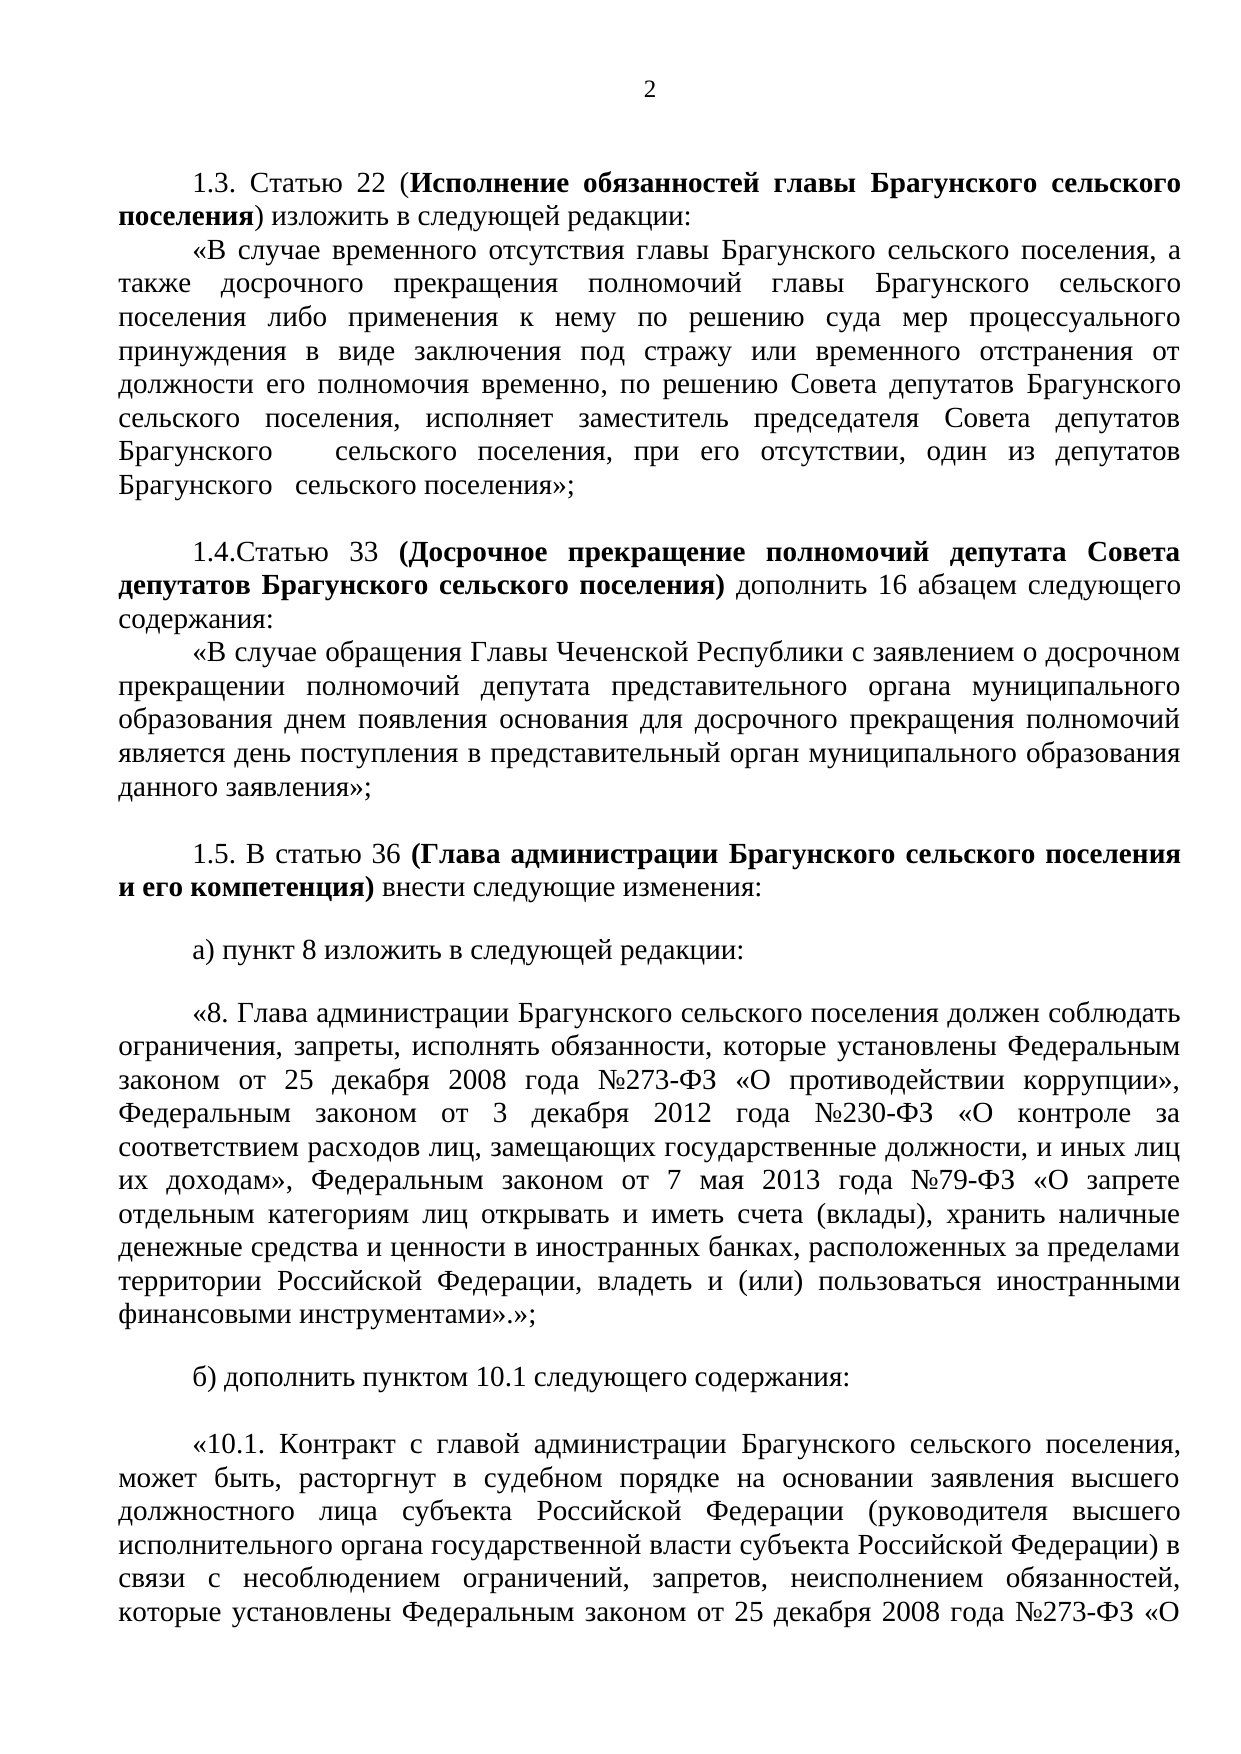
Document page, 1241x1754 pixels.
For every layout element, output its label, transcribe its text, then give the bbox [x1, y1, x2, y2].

text 1.5. В статью 36 (Глава администрации Брагунского сельского поселения и его компетенция) внести следующие изменения: [118, 836, 1181, 903]
text б) дополнить пунктом 10.1 следующего содержания: [118, 1359, 1181, 1393]
text «8. Глава администрации Брагунского сельского поселения должен соблюдать ограничения, запреты, исполнять обязанности, которые установлены Федеральным законом от 25 декабря 2008 года №273-ФЗ «О противодействии коррупции», Федеральным законом от 3 декабря 2012 года №230-ФЗ «О контроле за соответствием расходов лиц, замещающих государственные должности, и иных лиц их доходам», Федеральным законом от 7 мая 2013 года №79-ФЗ «О запрете отдельным категориям лиц открывать и иметь счета (вклады), хранить наличные денежные средства и ценности в иностранных банках, расположенных за пределами территории Российской Федерации, владеть и (или) пользоваться иностранными финансовыми инструментами».»; [118, 995, 1181, 1330]
text «В случае временного отсутствия главы Брагунского сельского поселения, а также досрочного прекращения полномочий главы Брагунского сельского поселения либо применения к нему по решению суда мер процессуального принуждения в виде заключения под стражу или временного отстранения от должности его полномочия временно, по решению Совета депутатов Брагунского сельского поселения, исполняет заместитель председателя Совета депутатов Брагунского сельского поселения, при его отсутствии, один из депутатов Брагунского сельского поселения»; [118, 232, 1181, 500]
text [118, 1426, 1181, 1628]
text «В случае обращения Главы Чеченской Республики с заявлением о досрочном прекращении полномочий депутата представительного органа муниципального образования днем появления основания для досрочного прекращения полномочий является день поступления в представительный орган муниципального образования данного заявления»; [118, 634, 1181, 802]
text 1.3. Статью 22 (Исполнение обязанностей главы Брагунского сельского поселения) изложить в следующей редакции: [118, 165, 1181, 232]
text а) пункт 8 изложить в следующей редакции: [118, 932, 1181, 966]
text 1.4.Статью 33 (Досрочное прекращение полномочий депутата Совета депутатов Брагунского сельского поселения) дополнить 16 абзацем следующего содержания: [118, 534, 1181, 634]
